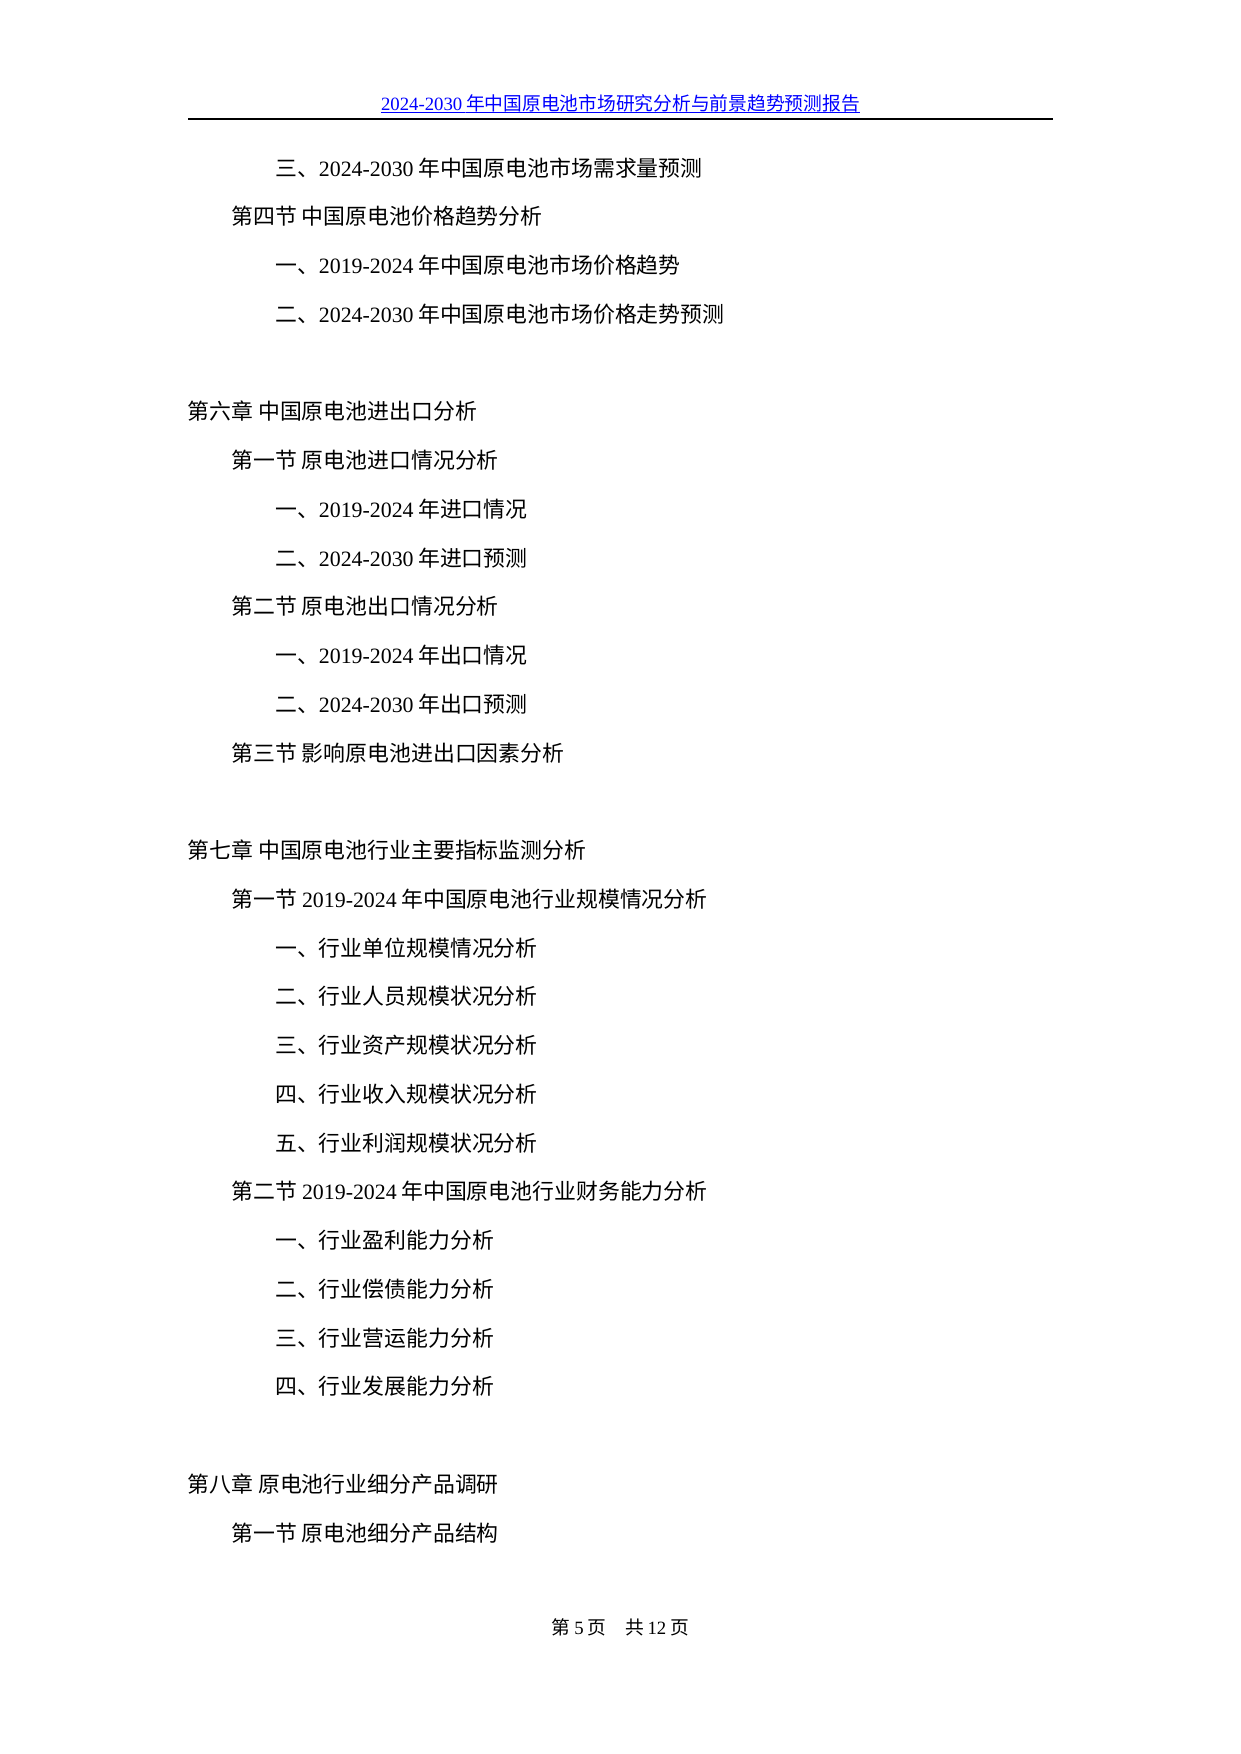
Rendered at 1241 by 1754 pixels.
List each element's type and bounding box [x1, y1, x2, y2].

text [187, 150, 1053, 1548]
